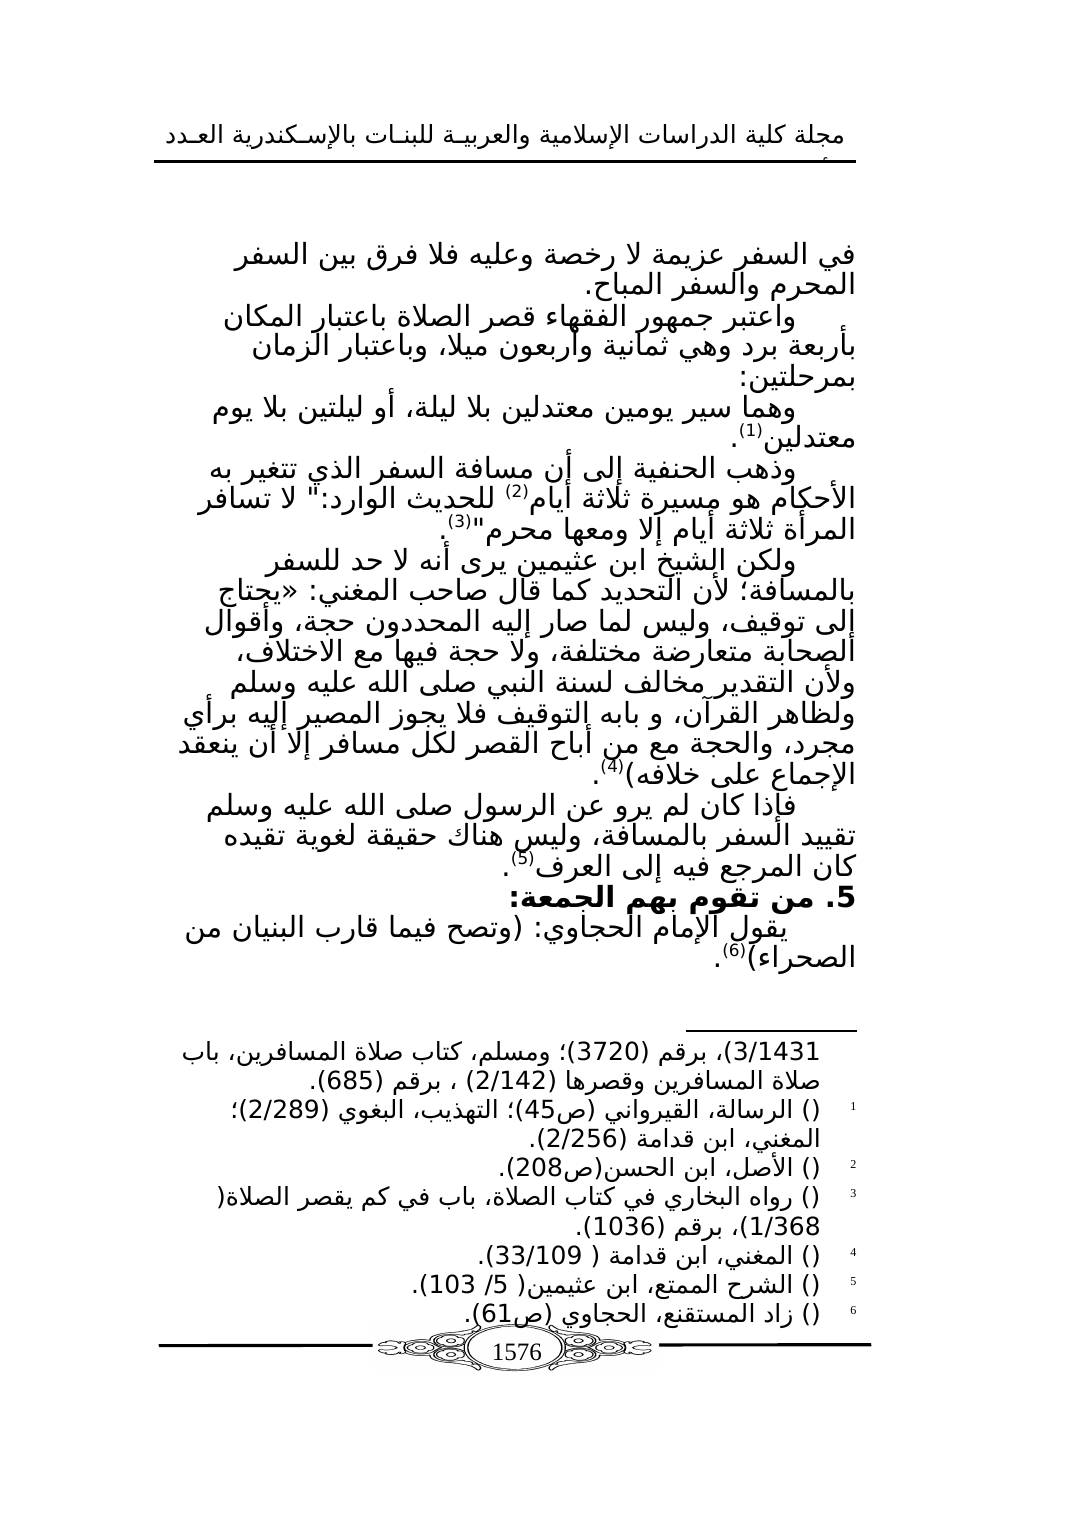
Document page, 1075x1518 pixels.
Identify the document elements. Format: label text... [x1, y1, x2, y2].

text ولكن الشيخ ابن عثيمين يرى أنه لا حد للسفر بالمسافة؛ لأن التحديد كما قال صاحب المغني: «يحتاج إلى توقيف، وليس لما صار إليه المحددون حجة، وأقوال الصحابة متعارضة مختلفة، ولا حجة فيها مع الاختلاف، ولأن التقدير مخالف لسنة النبي صلى الله عليه وسلم ولظاهر القرآن، و بابه التوقيف فلا يجوز المصير إليه برأي مجرد، والحجة مع من أباح القصر لكل مسافر إلا أن ينعقد الإجماع على خلافه)(). [177, 546, 856, 791]
picture [372, 1321, 660, 1373]
text 5. من تقوم بهم الجمعة: [177, 883, 856, 913]
text وذهب الحنفية إلى أن مسافة السفر الذي تتغير به الأحكام هو مسيرة ثلاثة أيام() للحديث الوارد:" لا تسافر المرأة ثلاثة أيام إلا ومعها محرم"(). [177, 454, 856, 546]
text فالقصر منوط بالسفر على أن الركعتين هما الفرض فيه، لا على أن الصلاة حولت من أربع إلى ركعتين، كما ثبت ذلك في صحيح البخاري وغيره عن عائشة رضي الله عنها:« أن أول ما فرضت الصلاة ركعتين، ثم هاجر رسول الله صلى الله عليه وسلم فزيد في صلاة الحضر وأقرت صلاة السفر على ركعتين»()، وحينئذ تبين أن الركعتين في السفر عزيمة لا رخصة وعليه فلا فرق بين السفر المحرم والسفر المباح. [177, 240, 856, 302]
text وهما سير يومين معتدلين بلا ليلة، أو ليلتين بلا يوم معتدلين(). [177, 393, 856, 454]
picture [517, 1321, 526, 1326]
text يقول الإمام الحجاوي: (وتصح ‌فيما ‌قارب ‌البنيان ‌من ‌الصحراء)(). [177, 913, 856, 974]
text واعتبر جمهور الفقهاء قصر الصلاة باعتبار المكان بأربعة برد وهي ‌ثمانية ‌وأربعون ‌ميلا، وباعتبار الزمان بمرحلتين: [177, 302, 856, 393]
text فإذا كان لم يرو عن الرسول صلى الله عليه وسلم تقييد السفر بالمسافة، وليس هناك حقيقة لغوية تقيده كان المرجع فيه إلى العرف(). [177, 791, 856, 883]
